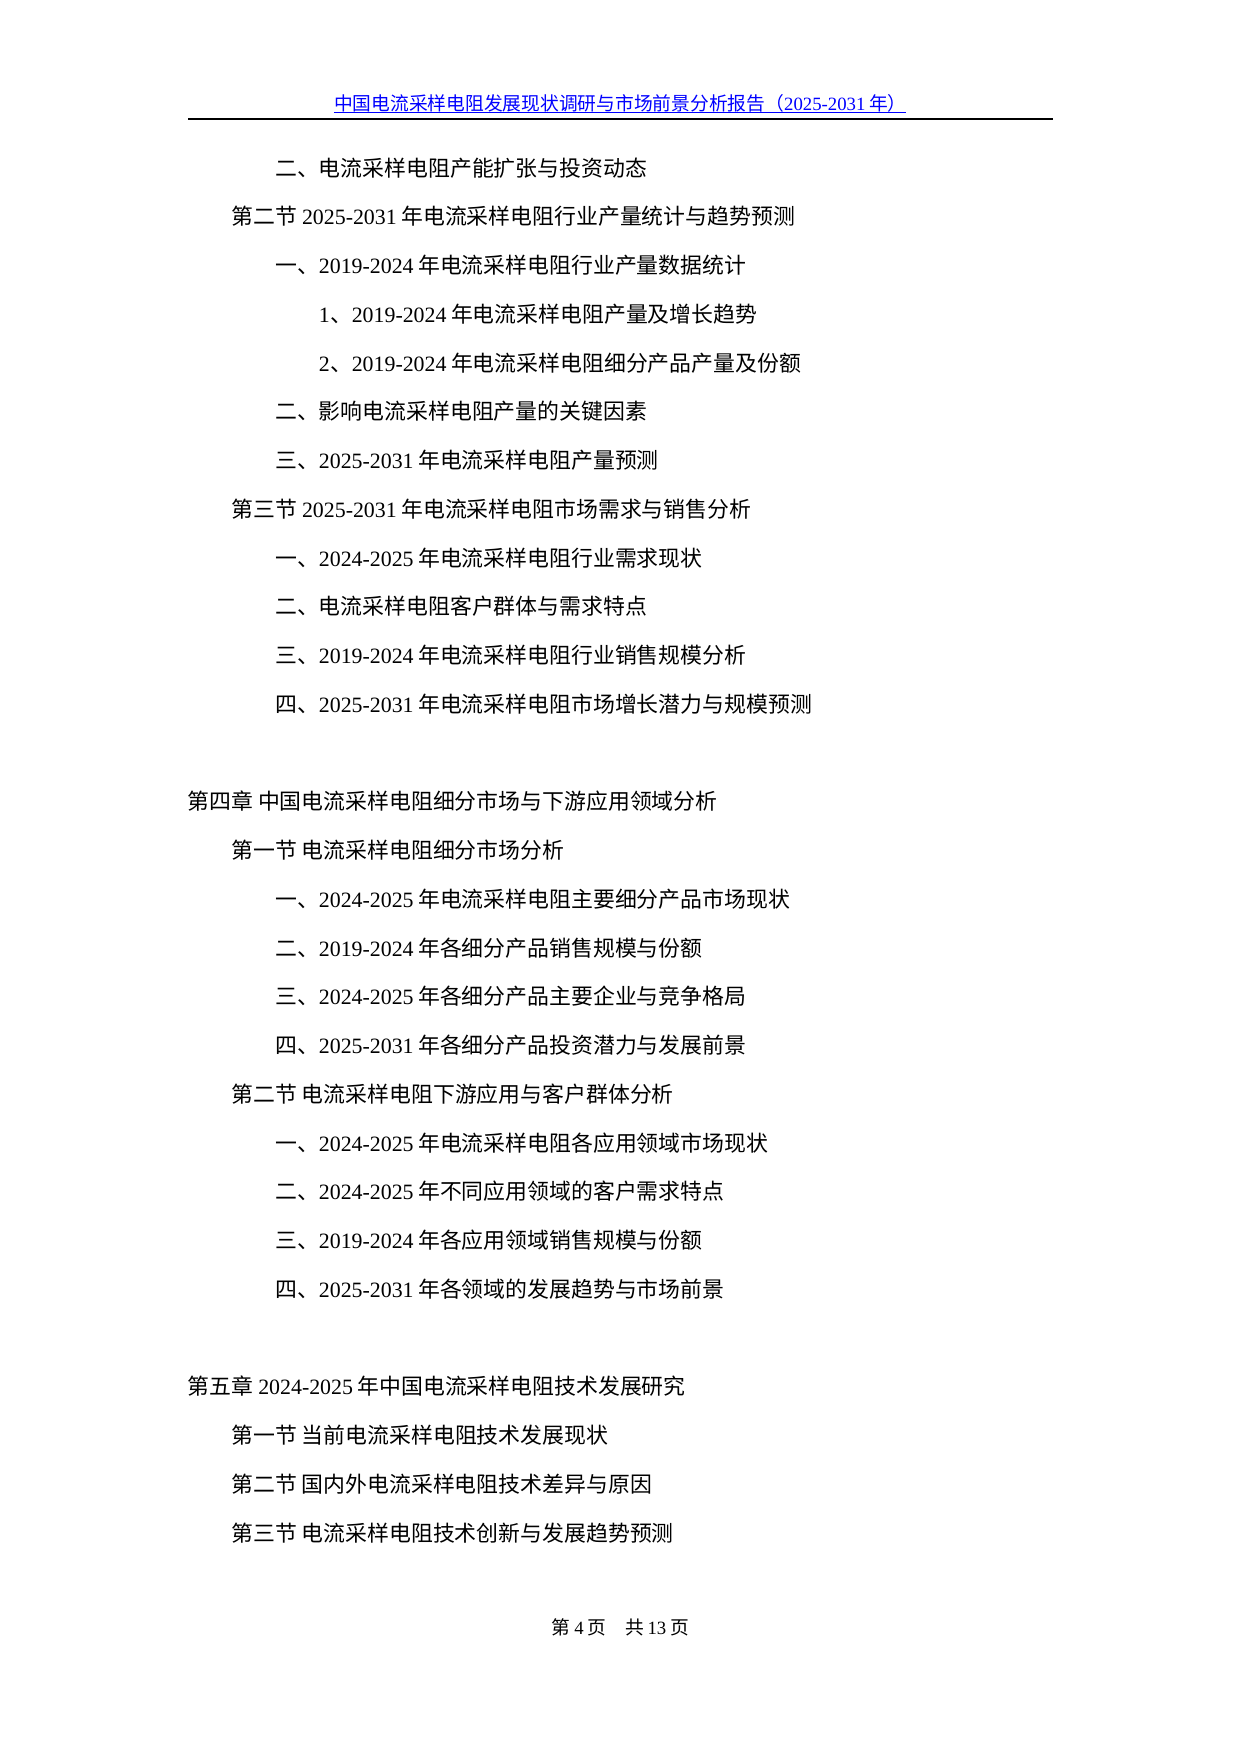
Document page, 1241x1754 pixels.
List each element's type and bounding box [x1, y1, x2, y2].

text [187, 150, 1053, 1548]
